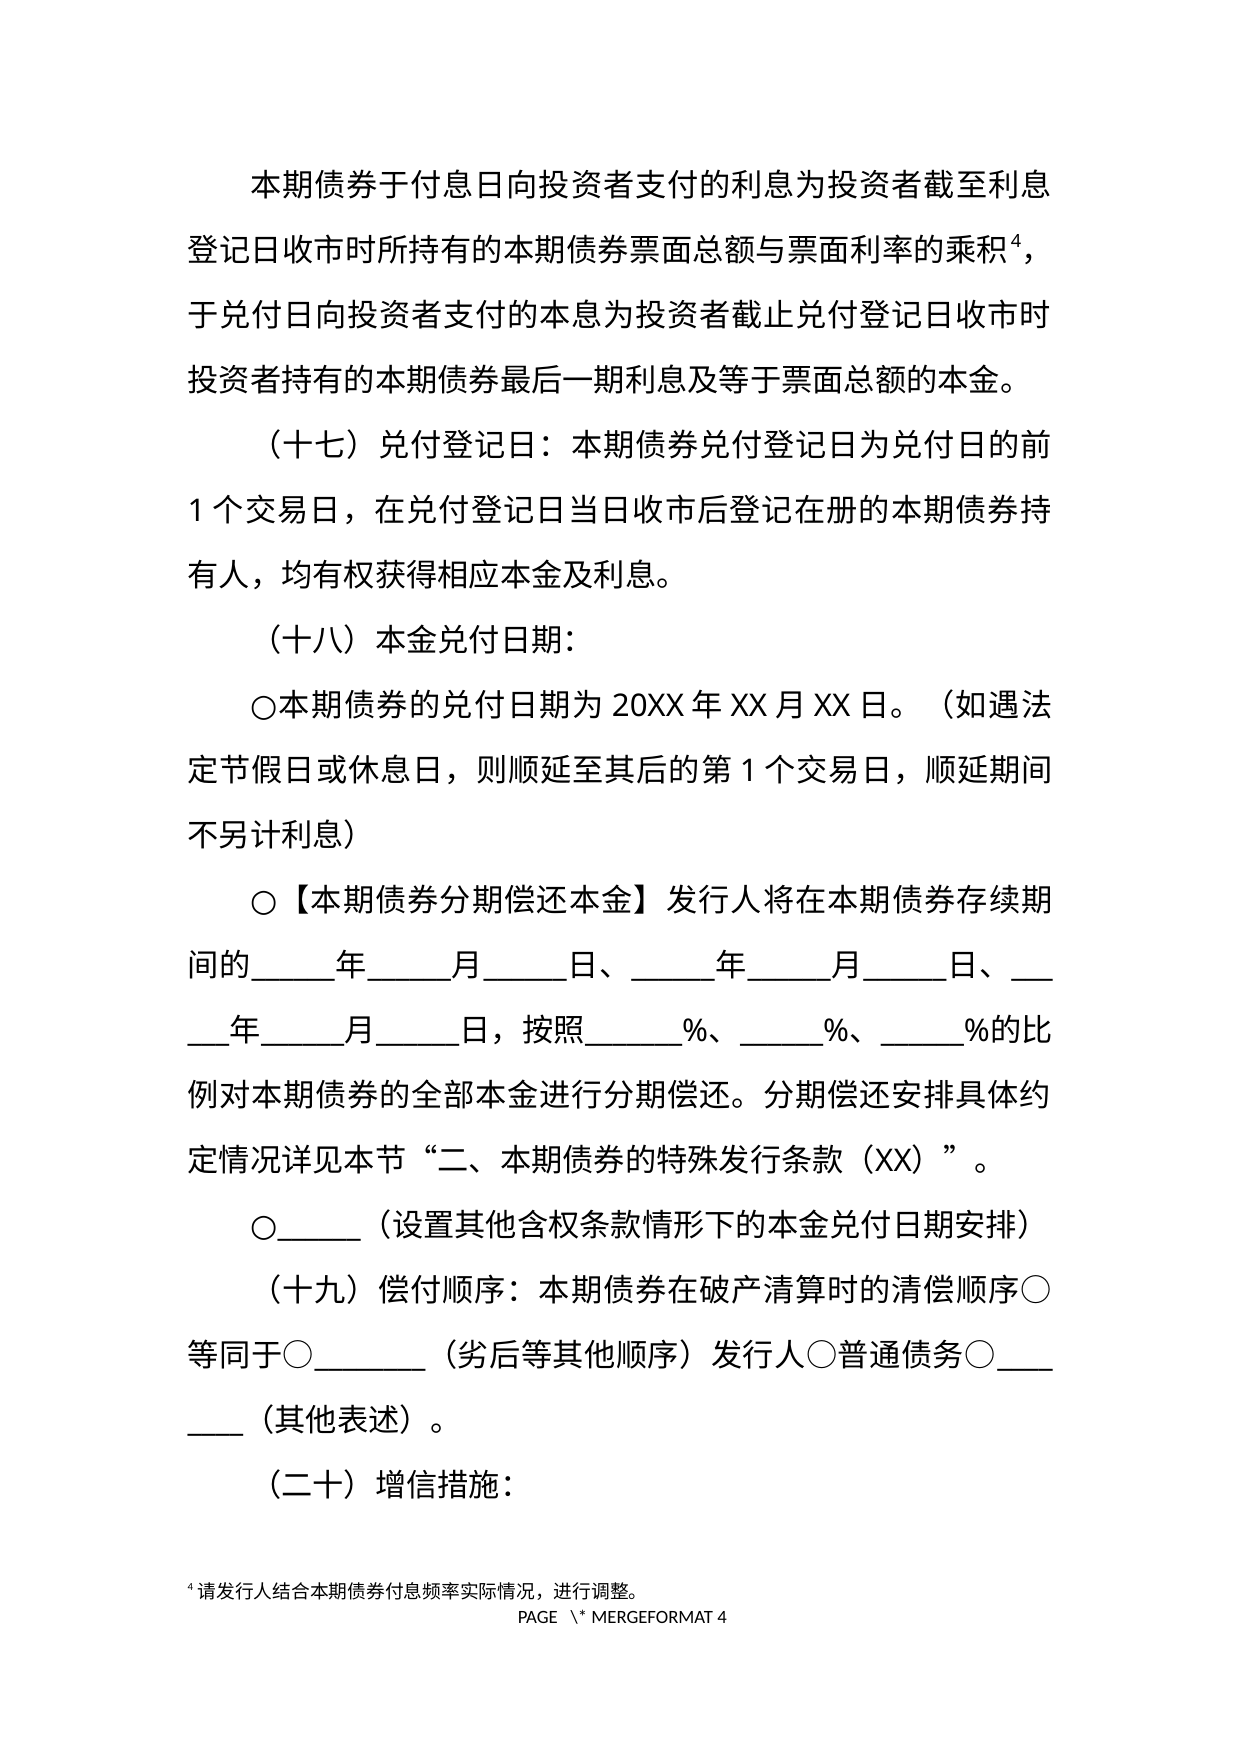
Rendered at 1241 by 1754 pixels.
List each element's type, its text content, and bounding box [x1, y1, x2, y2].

text ○______（设置其他含权条款情形下的本金兑付日期安排） [187, 1190, 1053, 1255]
text ○【本期债券分期偿还本金】发行人将在本期债券存续期间的______年______月______日、______年______月______日、______年______月______日，按照_______%、______%、______%的比例对本期债券的全部本金进行分期偿还。分期偿还安排具体约定情况详见本节“二、本期债券的特殊发行条款（XX）”。 [187, 865, 1053, 1190]
text （二十）增信措施： [187, 1450, 1053, 1515]
text （十九）偿付顺序：本期债券在破产清算时的清偿顺序○等同于○________（劣后等其他顺序）发行人○普通债务○________（其他表述）。 [187, 1255, 1053, 1450]
text （十八）本金兑付日期： [187, 605, 1053, 670]
text ○本期债券的兑付日期为20XX年XX月XX日。（如遇法定节假日或休息日，则顺延至其后的第1个交易日，顺延期间不另计利息） [187, 670, 1053, 865]
text （十七）兑付登记日：本期债券兑付登记日为兑付日的前1个交易日，在兑付登记日当日收市后登记在册的本期债券持有人，均有权获得相应本金及利息。 [187, 410, 1053, 605]
text 本期债券于付息日向投资者支付的利息为投资者截至利息登记日收市时所持有的本期债券票面总额与票面利率的乘积，于兑付日向投资者支付的本息为投资者截止兑付登记日收市时投资者持有的本期债券最后一期利息及等于票面总额的本金。 [187, 150, 1053, 410]
